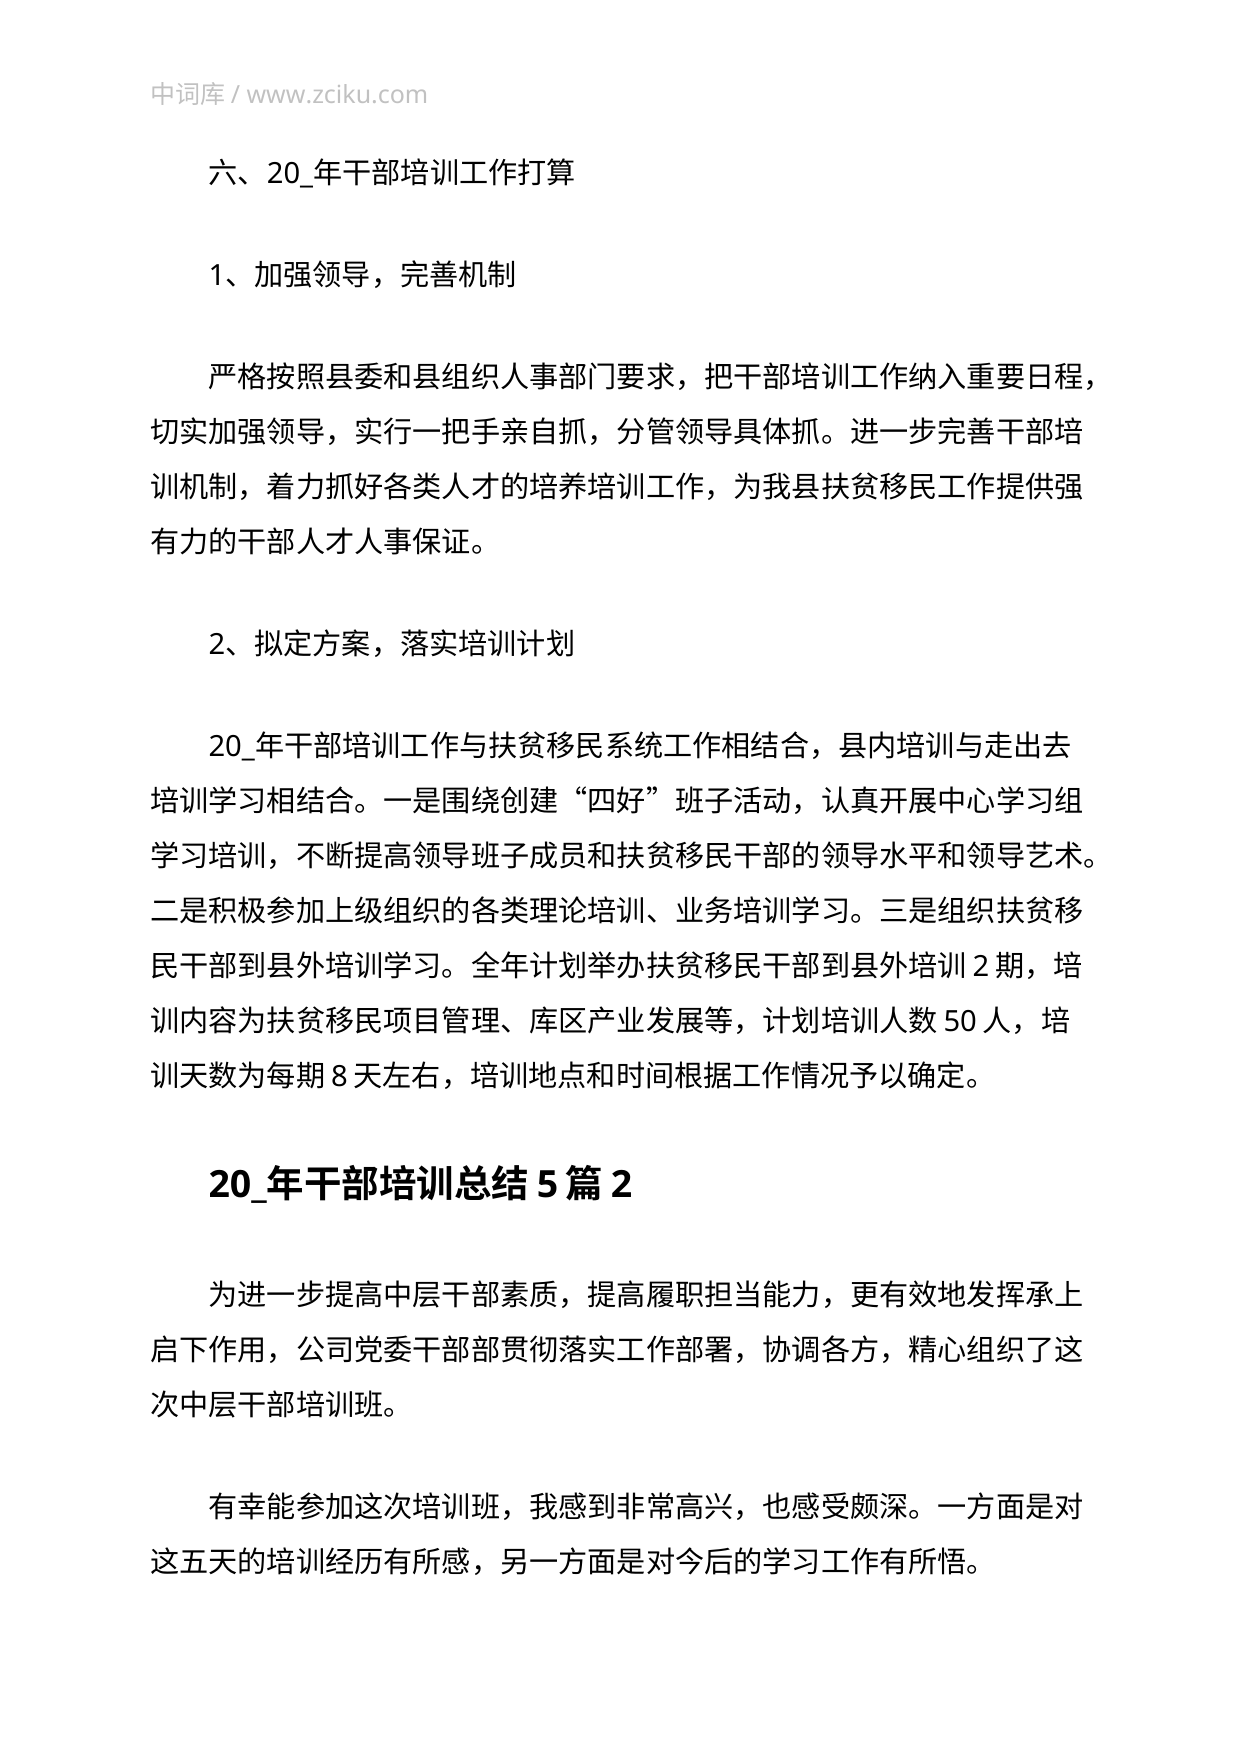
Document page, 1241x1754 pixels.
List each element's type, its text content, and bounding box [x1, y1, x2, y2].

text 有幸能参加这次培训班，我感到非常高兴，也感受颇深。一方面是对这五天的培训经历有所感，另一方面是对今后的学习工作有所悟。 [150, 1483, 1090, 1580]
text 2、拟定方案，落实培训计划 [150, 620, 1090, 663]
text 六、20_年干部培训工作打算 [150, 150, 1090, 192]
text 严格按照县委和县组织人事部门要求，把干部培训工作纳入重要日程，切实加强领导，实行一把手亲自抓，分管领导具体抓。进一步完善干部培训机制，着力抓好各类人才的培养培训工作，为我县扶贫移民工作提供强有力的干部人才人事保证。 [150, 354, 1090, 561]
text 为进一步提高中层干部素质，提高履职担当能力，更有效地发挥承上启下作用，公司党委干部部贯彻落实工作部署，协调各方，精心组织了这次中层干部培训班。 [150, 1272, 1090, 1424]
text 20_年干部培训工作与扶贫移民系统工作相结合，县内培训与走出去培训学习相结合。一是围绕创建“四好”班子活动，认真开展中心学习组学习培训，不断提高领导班子成员和扶贫移民干部的领导水平和领导艺术。二是积极参加上级组织的各类理论培训、业务培训学习。三是组织扶贫移民干部到县外培训学习。全年计划举办扶贫移民干部到县外培训2期，培训内容为扶贫移民项目管理、库区产业发展等，计划培训人数50人，培训天数为每期8天左右，培训地点和时间根据工作情况予以确定。 [150, 722, 1090, 1094]
text 20_年干部培训总结5篇2 [150, 1154, 1090, 1208]
text 1、加强领导，完善机制 [150, 252, 1090, 294]
